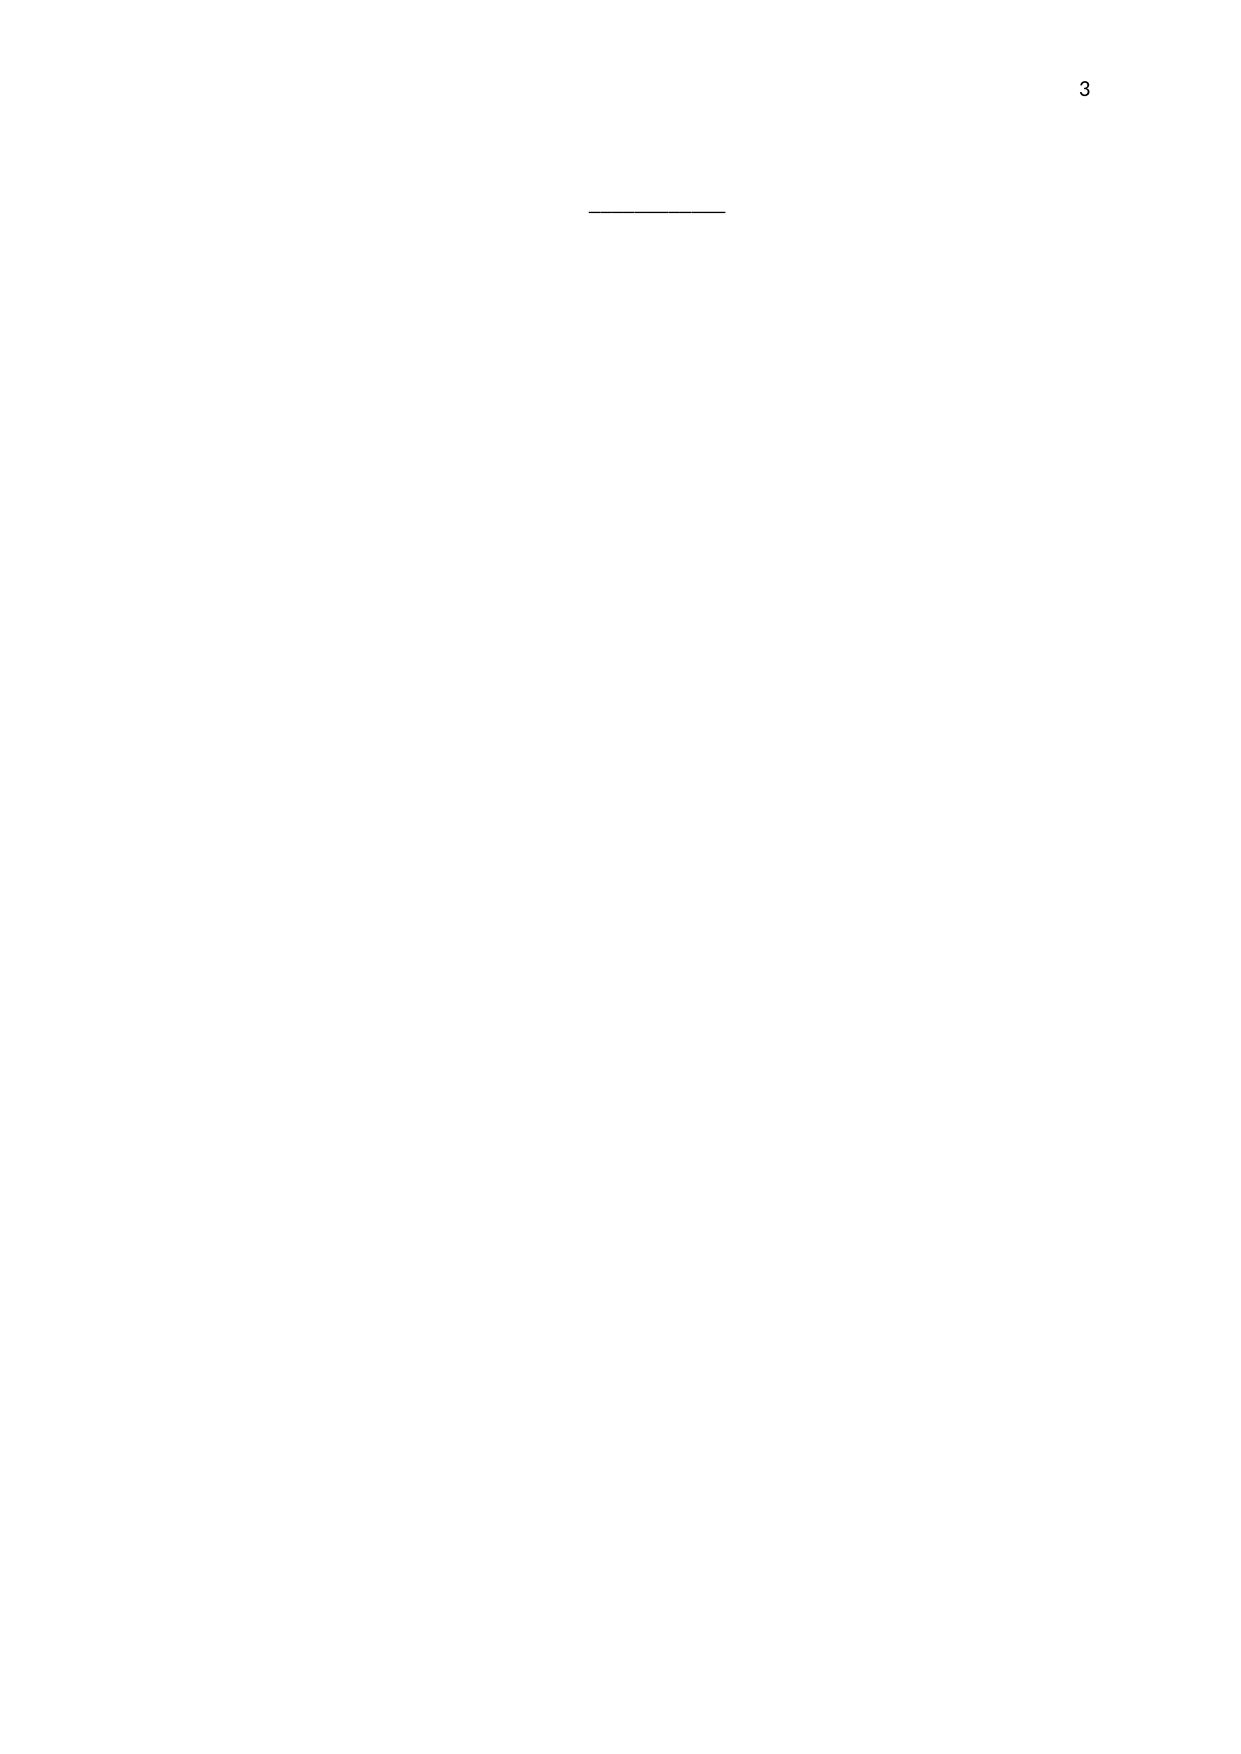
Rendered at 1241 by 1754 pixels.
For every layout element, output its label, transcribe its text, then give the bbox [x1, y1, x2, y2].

text ____________ [224, 188, 1090, 216]
